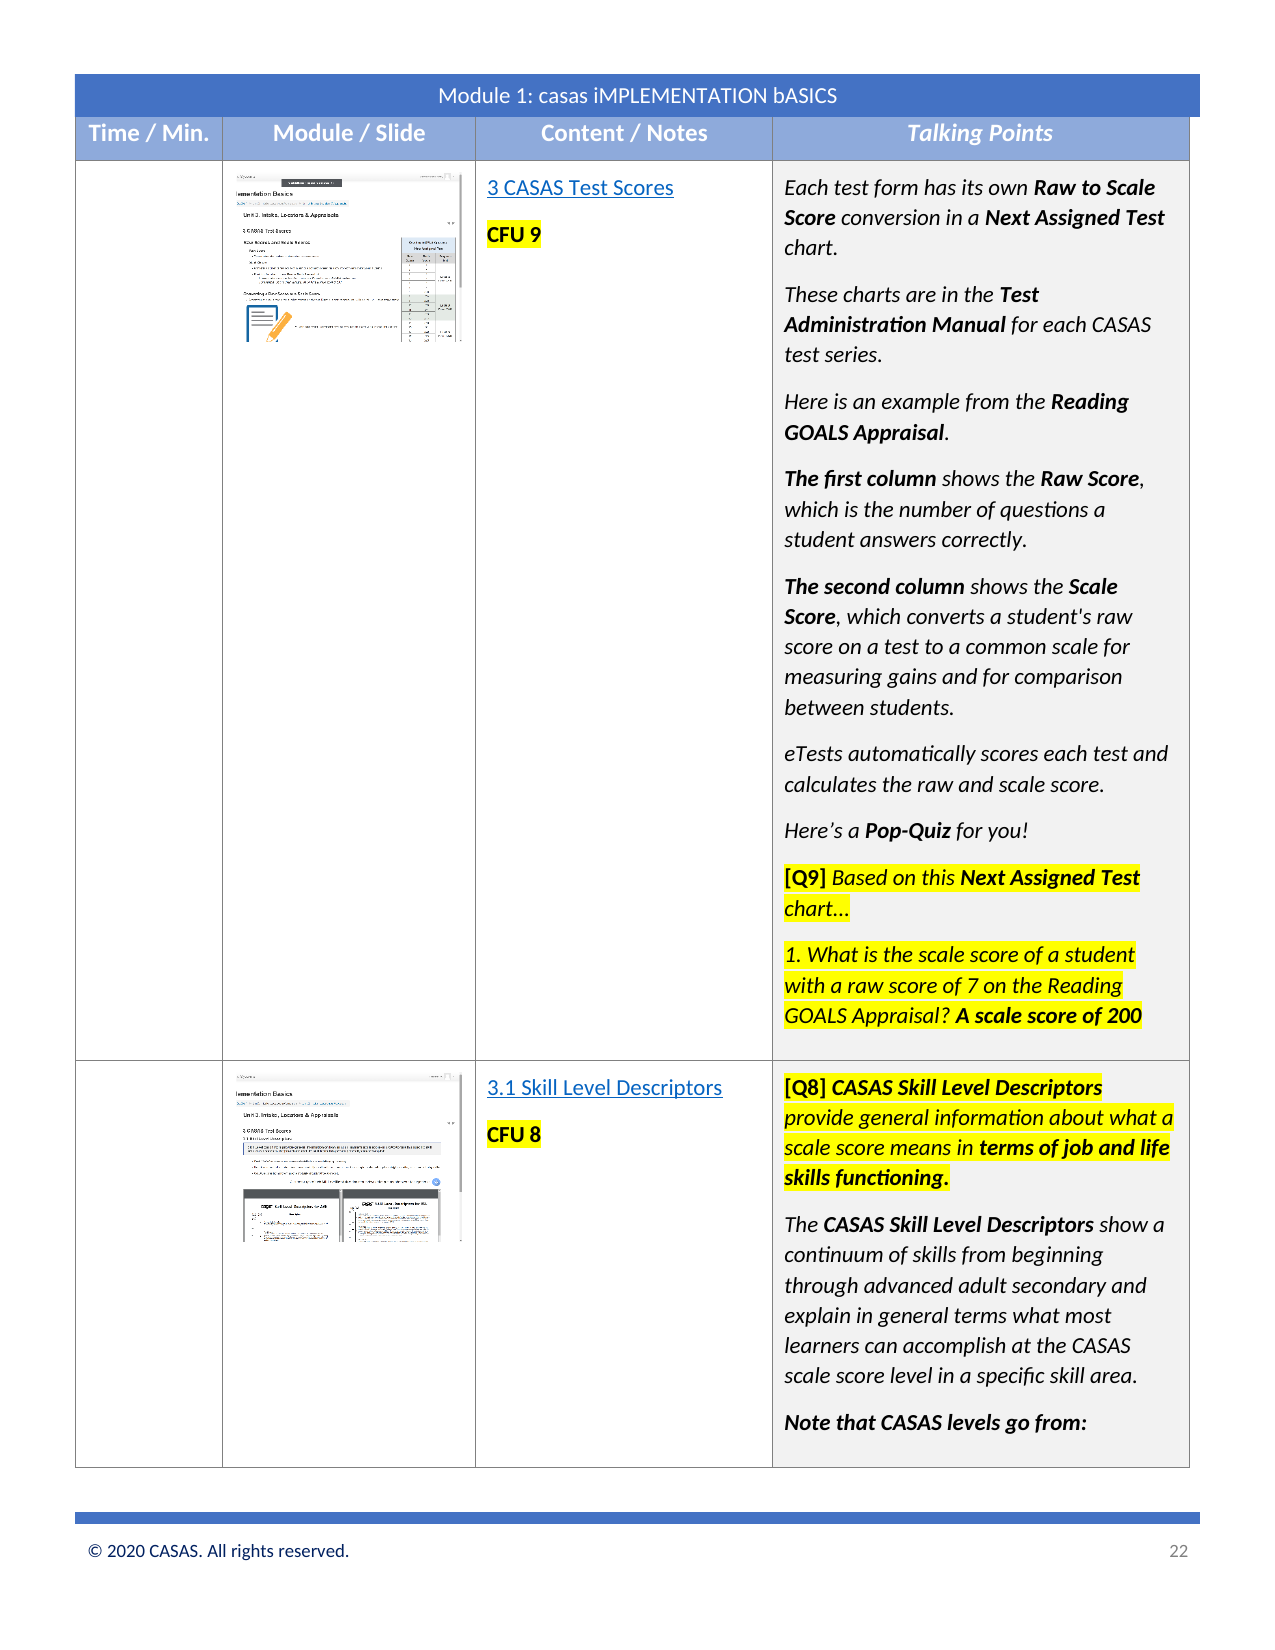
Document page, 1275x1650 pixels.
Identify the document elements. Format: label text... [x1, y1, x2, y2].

picture [236, 1072, 462, 1242]
table_cell [223, 161, 475, 1060]
picture [236, 172, 462, 342]
table_cell [76, 161, 222, 1060]
table_cell Each test form has its own Raw to Scale Score conversion in a Next Assigned Test chart. These charts are in the Test Administration Manual for each CASAS test series. Here is an example from the Reading GOALS Appraisal. The first column shows the Raw Score, which is the number of questions a student answers correctly. The second column shows the Scale Score, which converts a student's raw score on a test to a common scale for measuring gains and for comparison between students. eTests automatically scores each test and calculates the raw and scale score. Here’s a Pop-Quiz for you! [Q9] Based on this Next Assigned Test chart... 1. What is the scale score of a student with a raw score of 7 on the Reading GOALS Appraisal? A scale score of 200 [773, 161, 1189, 1060]
table_header Module / Slide [223, 117, 475, 160]
table_cell 3 CASAS Test Scores CFU 9 [476, 161, 772, 1060]
table_header Talking Points [773, 117, 1189, 160]
table_header Time / Min. [76, 117, 222, 160]
table_cell [223, 1061, 475, 1467]
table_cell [773, 1061, 1189, 1467]
table_header Content / Notes [476, 117, 772, 160]
table_cell 3.1 Skill Level Descriptors CFU 8 [476, 1061, 772, 1467]
table_cell [76, 1061, 222, 1467]
